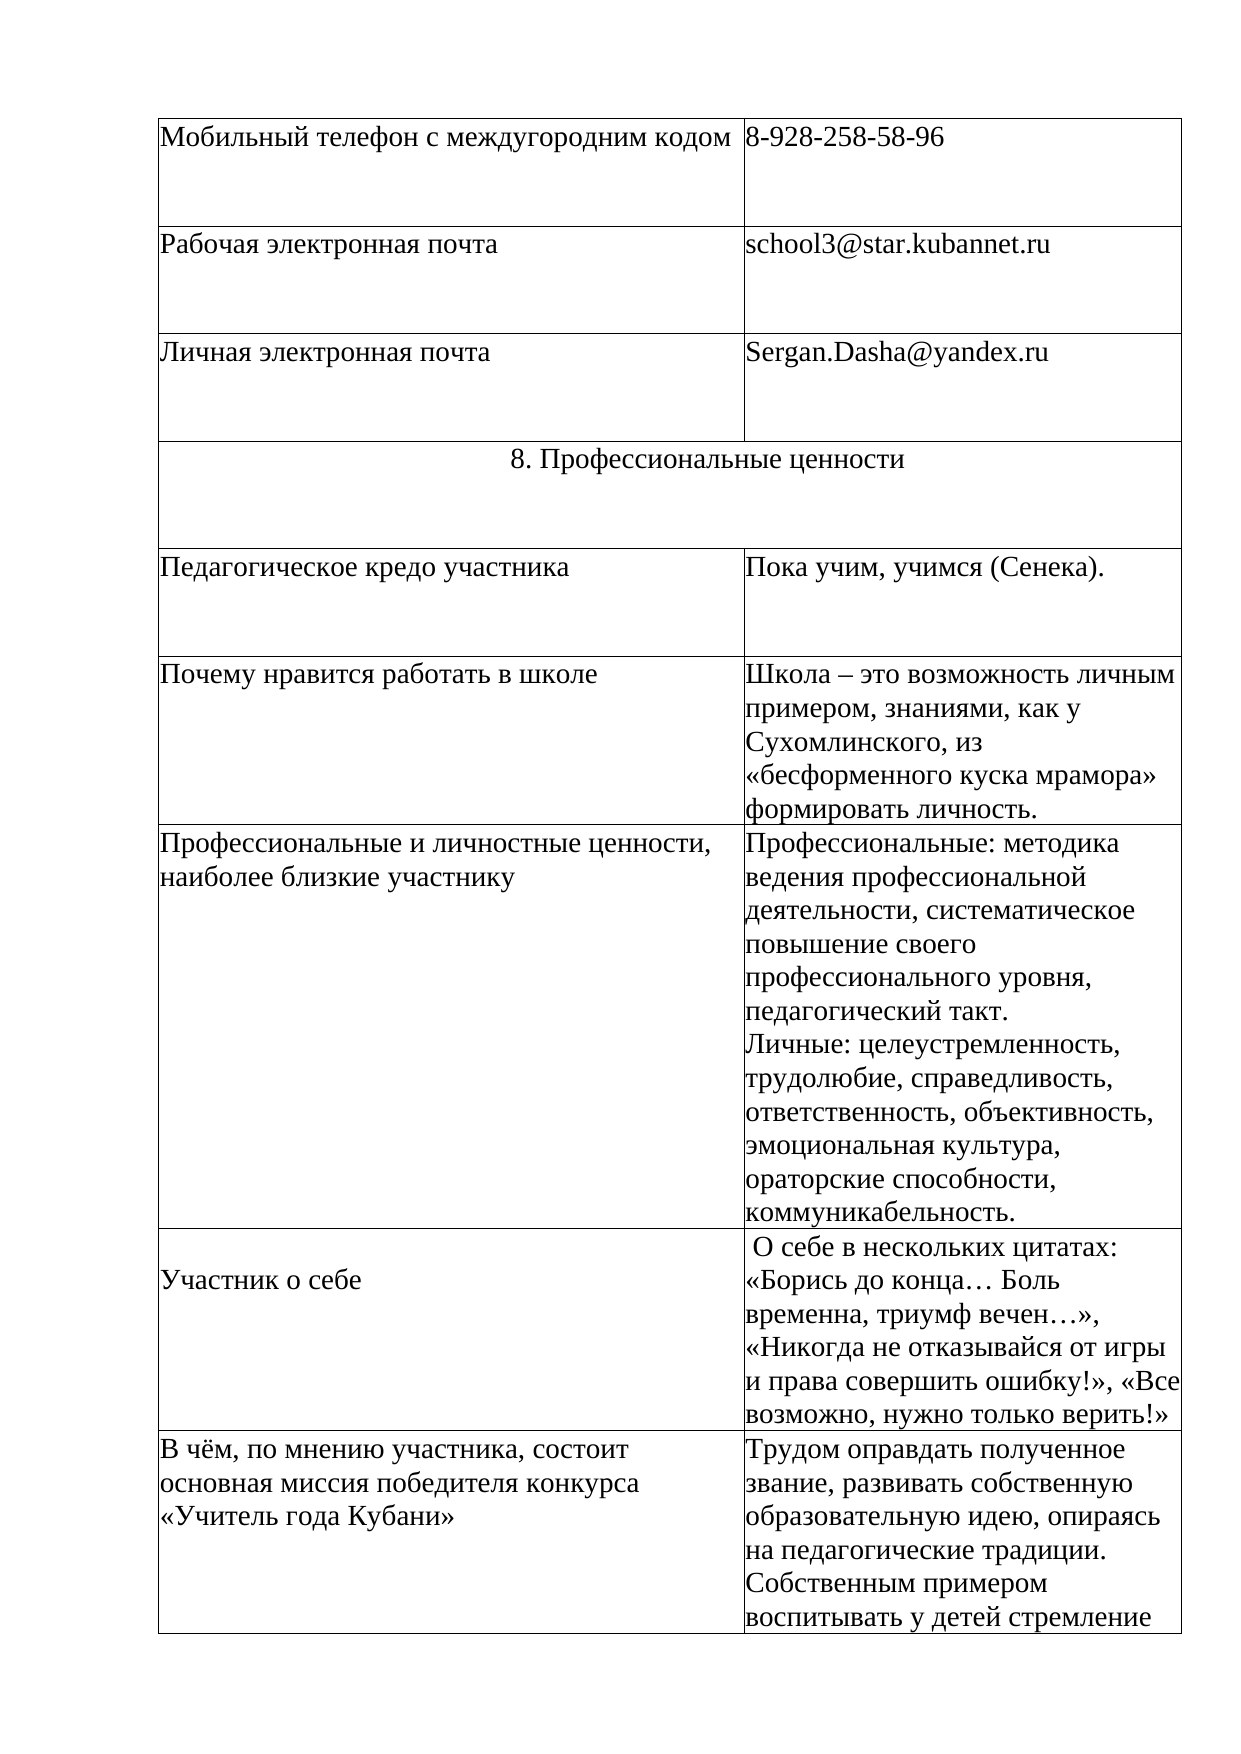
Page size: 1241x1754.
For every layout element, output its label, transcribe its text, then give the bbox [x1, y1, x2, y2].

table_cell Педагогическое кредо участника [159, 549, 744, 656]
table_cell Почему нравится работать в школе [159, 657, 744, 824]
table_cell Рабочая электронная почта [159, 227, 744, 333]
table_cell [159, 1431, 744, 1632]
table_cell Личная электронная почта [159, 334, 744, 441]
table_cell Sergan.Dasha@yandex.ru [745, 334, 1181, 441]
table_cell 8-928-258-58-96 [745, 119, 1181, 226]
table_cell Профессиональные и личностные ценности, наиболее близкие участнику [159, 825, 744, 1228]
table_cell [745, 1431, 1181, 1632]
table_cell Участник о себе [159, 1229, 744, 1430]
table_cell О себе в нескольких цитатах: «Борись до конца… Боль временна, триумф вечен…», «Никогда не отказывайся от игры и права совершить ошибку!», «Все возможно, нужно только верить!» [745, 1229, 1181, 1430]
table_cell Пока учим, учимся (Сенека). [745, 549, 1181, 656]
table_cell Мобильный телефон с междугородним кодом [159, 119, 744, 226]
table_cell Школа – это возможность личным примером, знаниями, как у Сухомлинского, из «бесформенного куска мрамора» формировать личность. [745, 657, 1181, 824]
table_cell school3@star.kubannet.ru [745, 227, 1181, 333]
table_cell 8. Профессиональные ценности [159, 442, 1181, 548]
table_cell Профессиональные: методика ведения профессиональной деятельности, систематическое повышение своего профессионального уровня, педагогический такт. Личные: целеустремленность, трудолюбие, справедливость, ответственность, объективность, эмоциональная культура, ораторские способности, коммуникабельность. [745, 825, 1181, 1228]
